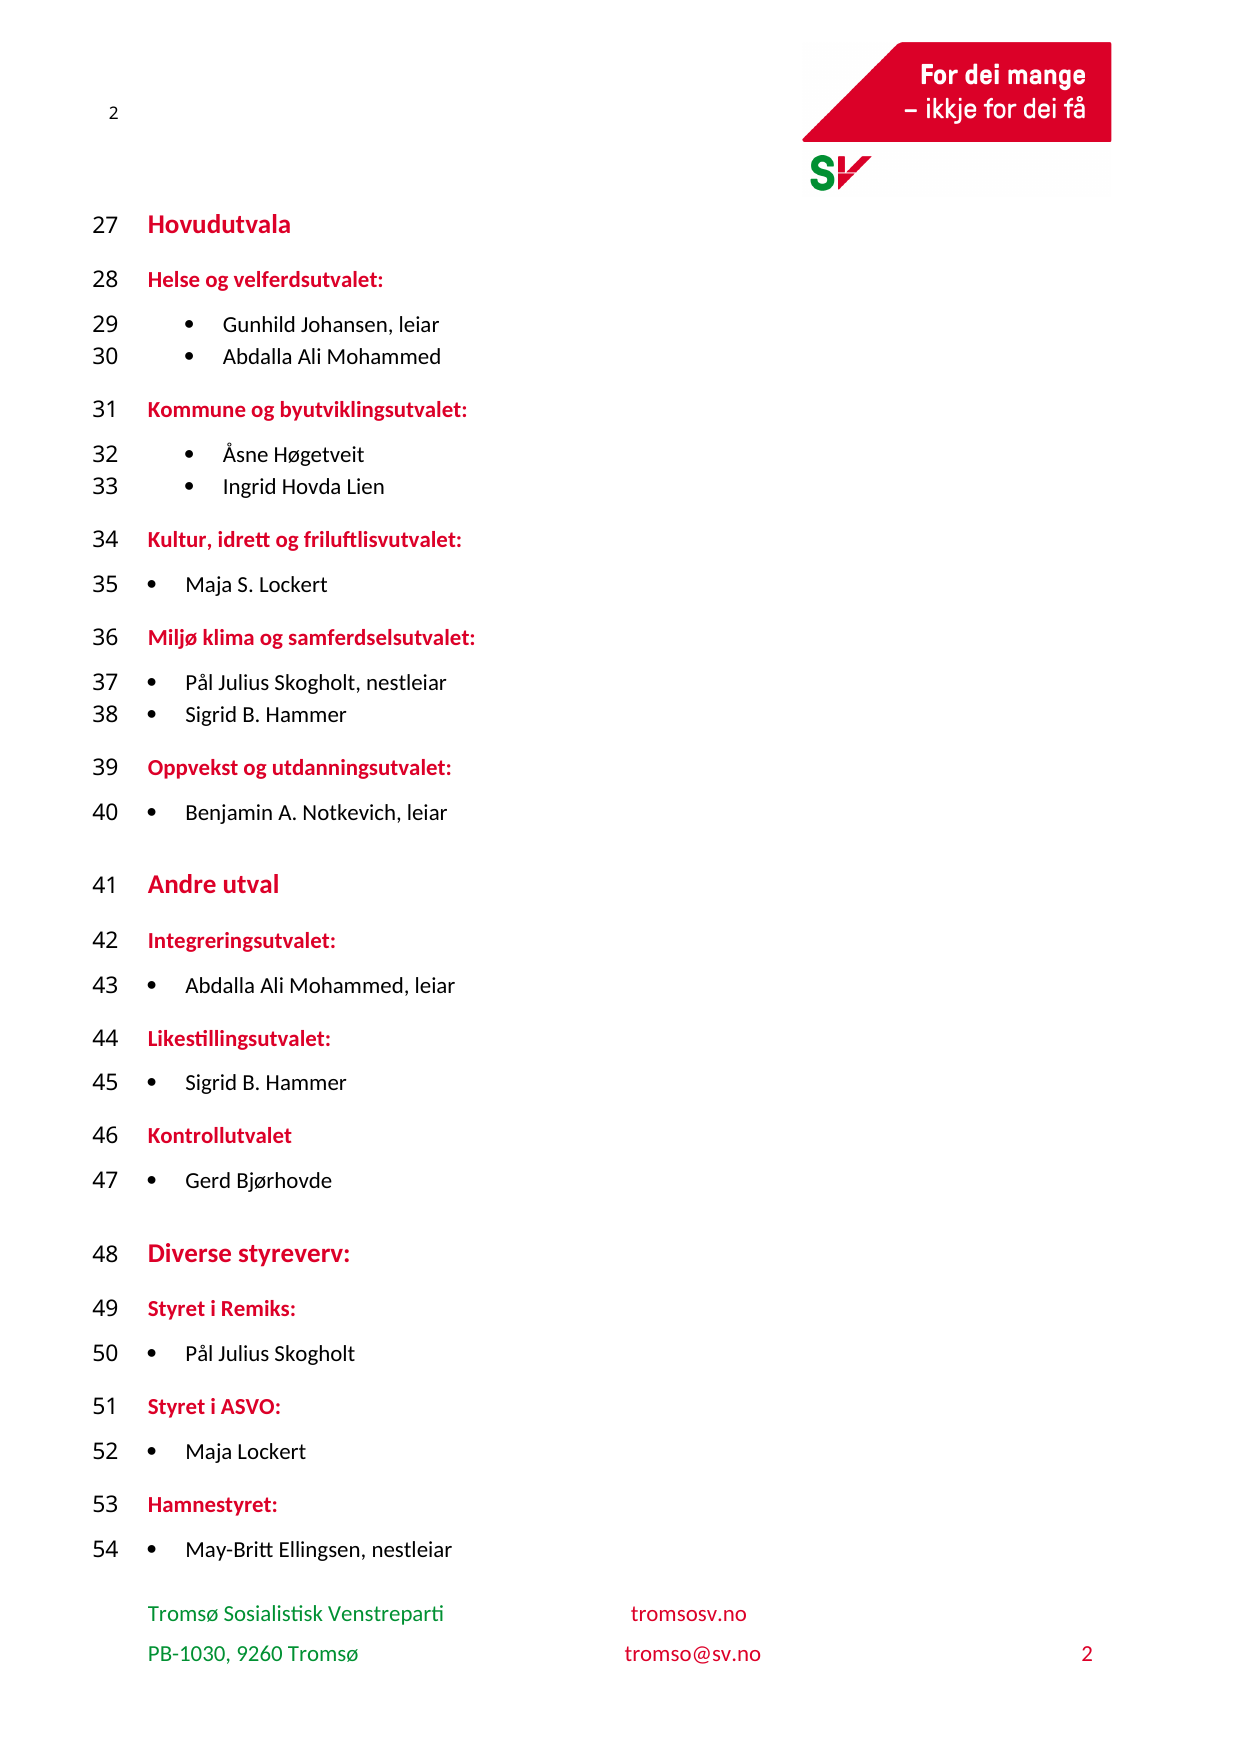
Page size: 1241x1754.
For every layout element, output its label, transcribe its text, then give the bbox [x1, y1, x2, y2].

subtitle Andre utval [148, 867, 1092, 900]
subtitle Styret i ASVO: [148, 1392, 1092, 1420]
subtitle Hamnestyret: [148, 1490, 1092, 1518]
list Åsne Høgetveit [185, 440, 1092, 468]
list Benjamin A. Notkevich, leiar [148, 798, 1092, 826]
list Sigrid B. Hammer [148, 1068, 1092, 1096]
picture [802, 42, 1112, 197]
subtitle Helse og velferdsutvalet: [148, 266, 1092, 293]
subtitle Hovudutvala [148, 207, 1092, 240]
subtitle Kontrollutvalet [148, 1121, 1092, 1149]
subtitle Oppvekst og utdanningsutvalet: [148, 753, 1092, 781]
list Gerd Bjørhovde [148, 1166, 1092, 1194]
list Abdalla Ali Mohammed [185, 342, 1092, 370]
subtitle Diverse styreverv: [148, 1236, 1092, 1269]
list Pål Julius Skogholt, nestleiar [148, 668, 1092, 696]
list Abdalla Ali Mohammed, leiar [148, 971, 1092, 999]
subtitle Miljø klima og samferdselsutvalet: [148, 623, 1092, 651]
subtitle Styret i Remiks: [148, 1294, 1092, 1323]
list Sigrid B. Hammer [148, 700, 1092, 728]
subtitle Kultur, idrett og friluftlisvutvalet: [148, 525, 1092, 553]
subtitle Integreringsutvalet: [148, 926, 1092, 954]
subtitle Kommune og byutviklingsutvalet: [148, 395, 1092, 423]
list Ingrid Hovda Lien [185, 472, 1092, 500]
list Gunhild Johansen, leiar [185, 310, 1092, 338]
subtitle Likestillingsutvalet: [148, 1024, 1092, 1052]
list Maja Lockert [148, 1437, 1092, 1465]
list Pål Julius Skogholt [148, 1339, 1092, 1367]
list May-Britt Ellingsen, nestleiar [148, 1535, 1092, 1563]
list Maja S. Lockert [148, 570, 1092, 598]
